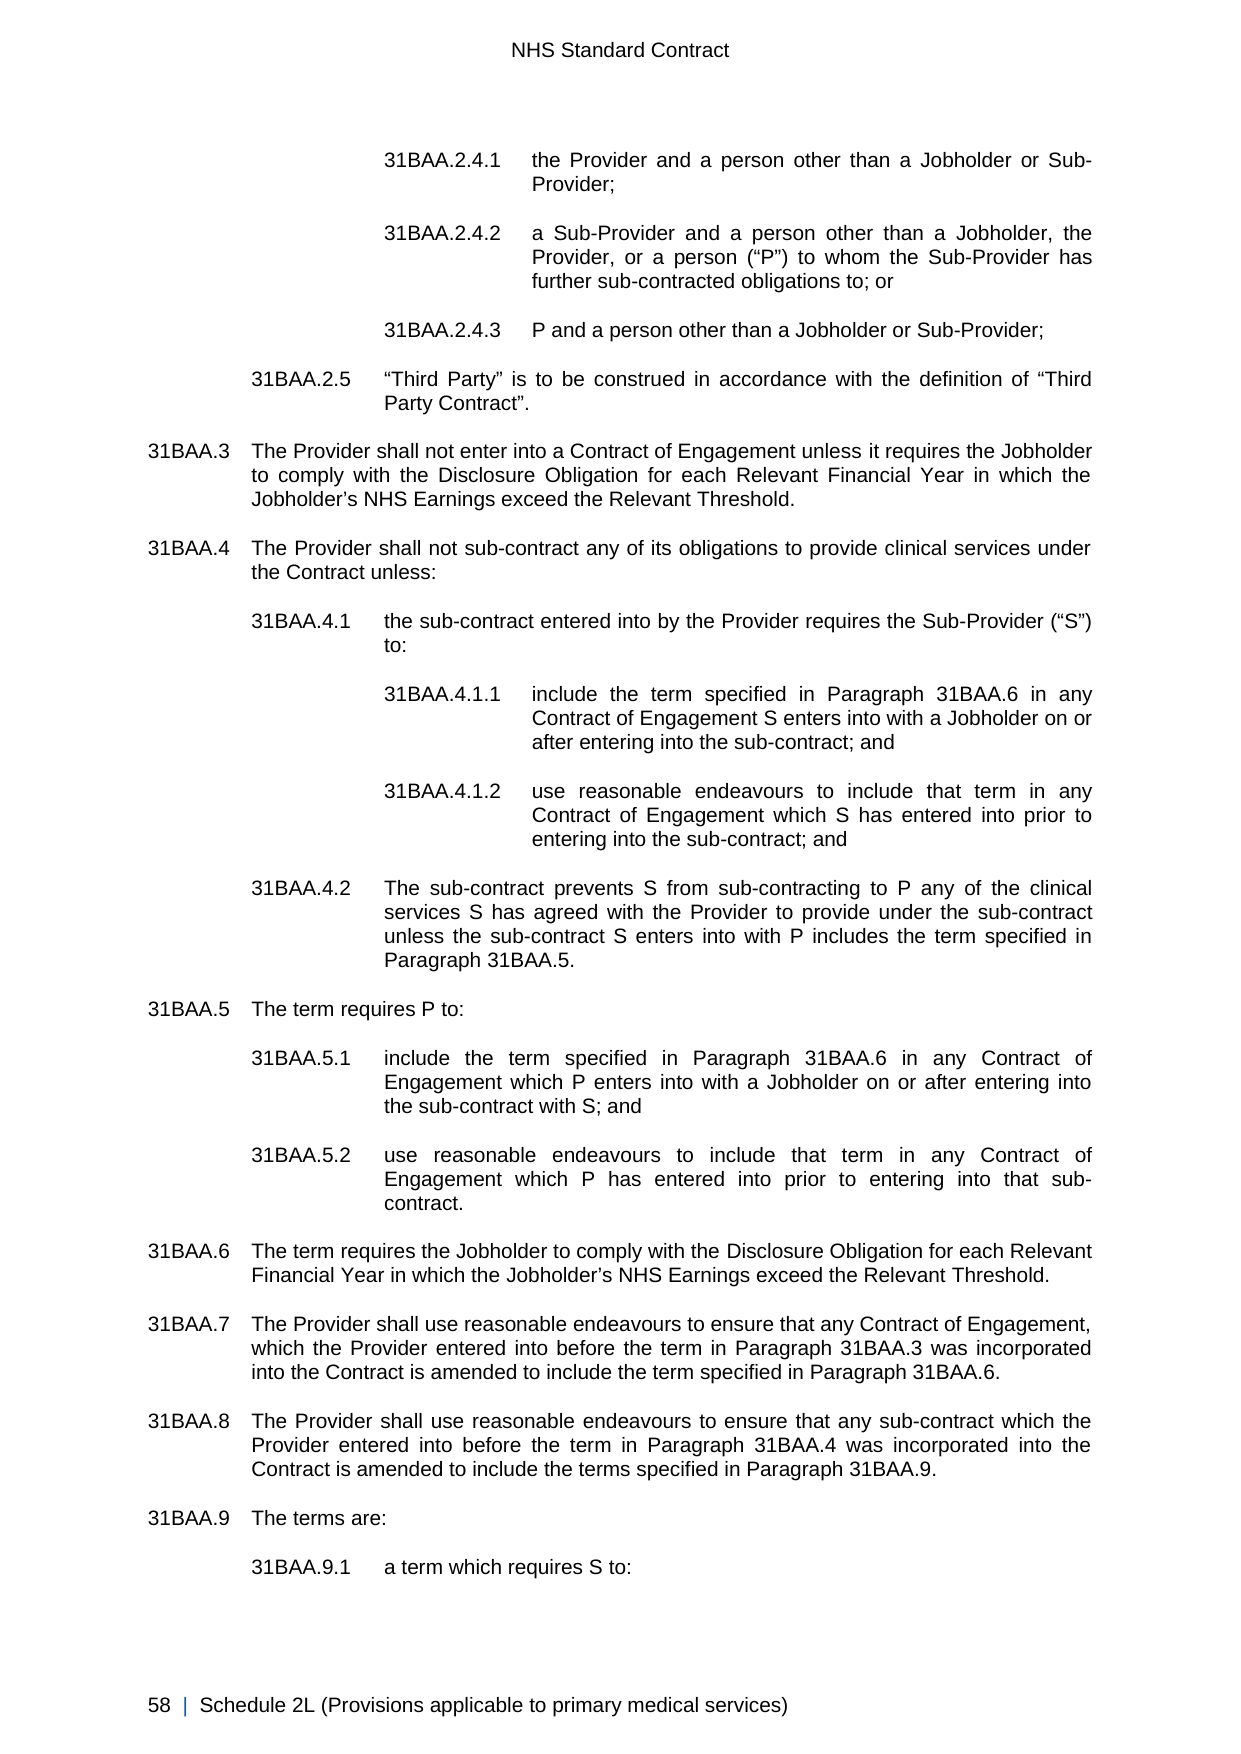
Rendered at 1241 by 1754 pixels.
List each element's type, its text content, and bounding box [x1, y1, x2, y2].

text 31BAA.4.2 The sub-contract prevents S from sub-contracting to P any of the clinical services S has agreed with the Provider to provide under the sub-contract unless the sub-contract S enters into with P includes the term specified in Paragraph 31BAA.5. [251, 876, 1093, 972]
text 31BAA.7 The Provider shall use reasonable endeavours to ensure that any Contract of Engagement, which the Provider entered into before the term in Paragraph 31BAA.3 was incorporated into the Contract is amended to include the term specified in Paragraph 31BAA.6. [148, 1312, 1092, 1384]
text 31BAA.5.1 include the term specified in Paragraph 31BAA.6 in any Contract of Engagement which P enters into with a Jobholder on or after entering into the sub-contract with S; and [251, 1046, 1093, 1117]
text 31BAA.2.4.1 the Provider and a person other than a Jobholder or Sub-Provider; [384, 148, 1093, 196]
text 31BAA.4.1 the sub-contract entered into by the Provider requires the Sub-Provider (“S”) to: [251, 609, 1093, 657]
text 31BAA.4.1.2 use reasonable endeavours to include that term in any Contract of Engagement which S has entered into prior to entering into the sub-contract; and [384, 779, 1093, 851]
text 31BAA.4 The Provider shall not sub-contract any of its obligations to provide clinical services under the Contract unless: [148, 536, 1092, 584]
text 31BAA.5 The term requires P to: [148, 997, 1092, 1021]
text 31BAA.8 The Provider shall use reasonable endeavours to ensure that any sub-contract which the Provider entered into before the term in Paragraph 31BAA.4 was incorporated into the Contract is amended to include the terms specified in Paragraph 31BAA.9. [148, 1409, 1092, 1481]
text 31BAA.5.2 use reasonable endeavours to include that term in any Contract of Engagement which P has entered into prior to entering into that sub-contract. [251, 1142, 1093, 1214]
text 31BAA.2.5 “Third Party” is to be construed in accordance with the definition of “Third Party Contract”. [251, 366, 1093, 414]
text 31BAA.3 The Provider shall not enter into a Contract of Engagement unless it requires the Jobholder to comply with the Disclosure Obligation for each Relevant Financial Year in which the Jobholder’s NHS Earnings exceed the Relevant Threshold. [148, 439, 1092, 511]
text 31BAA.2.4.2 a Sub-Provider and a person other than a Jobholder, the Provider, or a person (“P”) to whom the Sub-Provider has further sub-contracted obligations to; or [384, 221, 1093, 292]
text 31BAA.6 The term requires the Jobholder to comply with the Disclosure Obligation for each Relevant Financial Year in which the Jobholder’s NHS Earnings exceed the Relevant Threshold. [148, 1239, 1092, 1287]
text 31BAA.2.4.3 P and a person other than a Jobholder or Sub-Provider; [384, 317, 1093, 341]
text 31BAA.9.1 a term which requires S to: [251, 1555, 1093, 1579]
text 31BAA.9 The terms are: [148, 1506, 1092, 1530]
text 31BAA.4.1.1 include the term specified in Paragraph 31BAA.6 in any Contract of Engagement S enters into with a Jobholder on or after entering into the sub-contract; and [384, 682, 1093, 754]
